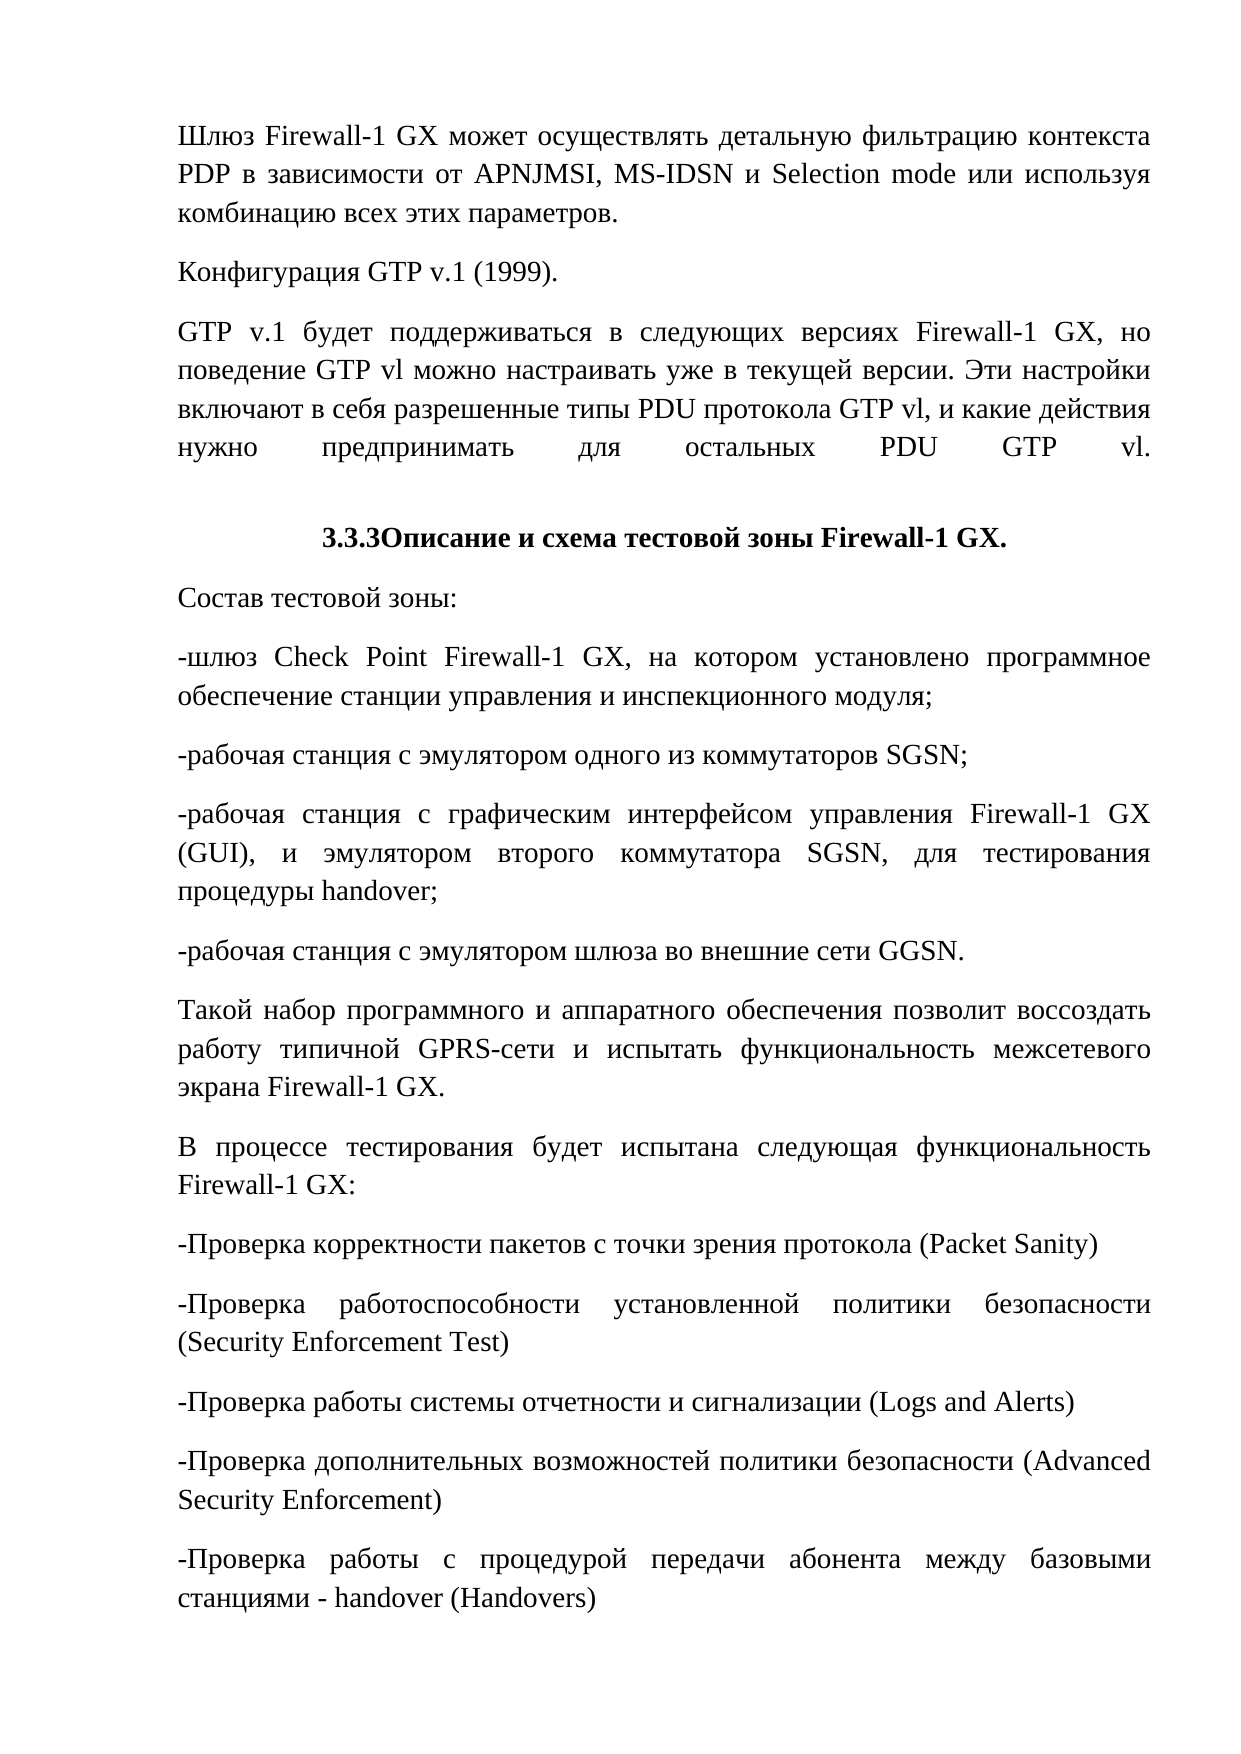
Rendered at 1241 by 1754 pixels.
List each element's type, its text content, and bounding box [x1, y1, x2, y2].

text -Проверка дополнительных возможностей политики безопасности (Advanced Security Enforcement) [177, 1443, 1152, 1515]
text -рабочая станция с эмулятором шлюза во внешние сети GGSN. [177, 933, 1152, 966]
text -рабочая станция с эмулятором одного из коммутаторов SGSN; [177, 737, 1152, 771]
text -Проверка работоспособности установленной политики безопасности (Security Enforcement Test) [177, 1286, 1152, 1358]
text Такой набор программного и аппаратного обеспечения позволит воссоздать работу типичной GPRS-сети и испытать функциональность межсетевого экрана Firewall-1 GX. [177, 992, 1152, 1103]
text Состав тестовой зоны: [177, 580, 1152, 613]
text -рабочая станция с графическим интерфейсом управления Firewall-1 GX (GUI), и эмулятором второго коммутатора SGSN, для тестирования процедуры handover; [177, 796, 1152, 907]
text -Проверка корректности пакетов с точки зрения протокола (Packet Sanity) [177, 1227, 1152, 1260]
text Конфигурация GTP v.1 (1999). [177, 254, 1152, 288]
text -Проверка работы системы отчетности и сигнализации (Logs and Alerts) [177, 1384, 1152, 1417]
text Шлюз Firewall-1 GX может осуществлять детальную фильтрацию контекста PDP в зависимости от APNJMSI, MS-IDSN и Selection mode или используя комбинацию всех этих параметров. [177, 118, 1152, 229]
text 3.3.3Описание и схема тестовой зоны Firewall-1 GX. [177, 520, 1152, 554]
text -шлюз Check Point Firewall-1 GX, на котором установлено программное обеспечение станции управления и инспекционного модуля; [177, 639, 1152, 711]
text -Проверка работы с процедурой передачи абонента между базовыми станциями - handover (Handovers) [177, 1541, 1152, 1613]
text В процессе тестирования будет испытана следующая функциональность Firewall-1 GX: [177, 1129, 1152, 1201]
text GTP v.1 будет поддерживаться в следующих версиях Firewall-1 GX, но поведение GTP vl можно настраивать уже в текущей версии. Эти настройки включают в себя разрешенные типы PDU протокола GTP vl, и какие действия нужно предпринимать для остальных PDU GTP vl. [177, 314, 1152, 495]
